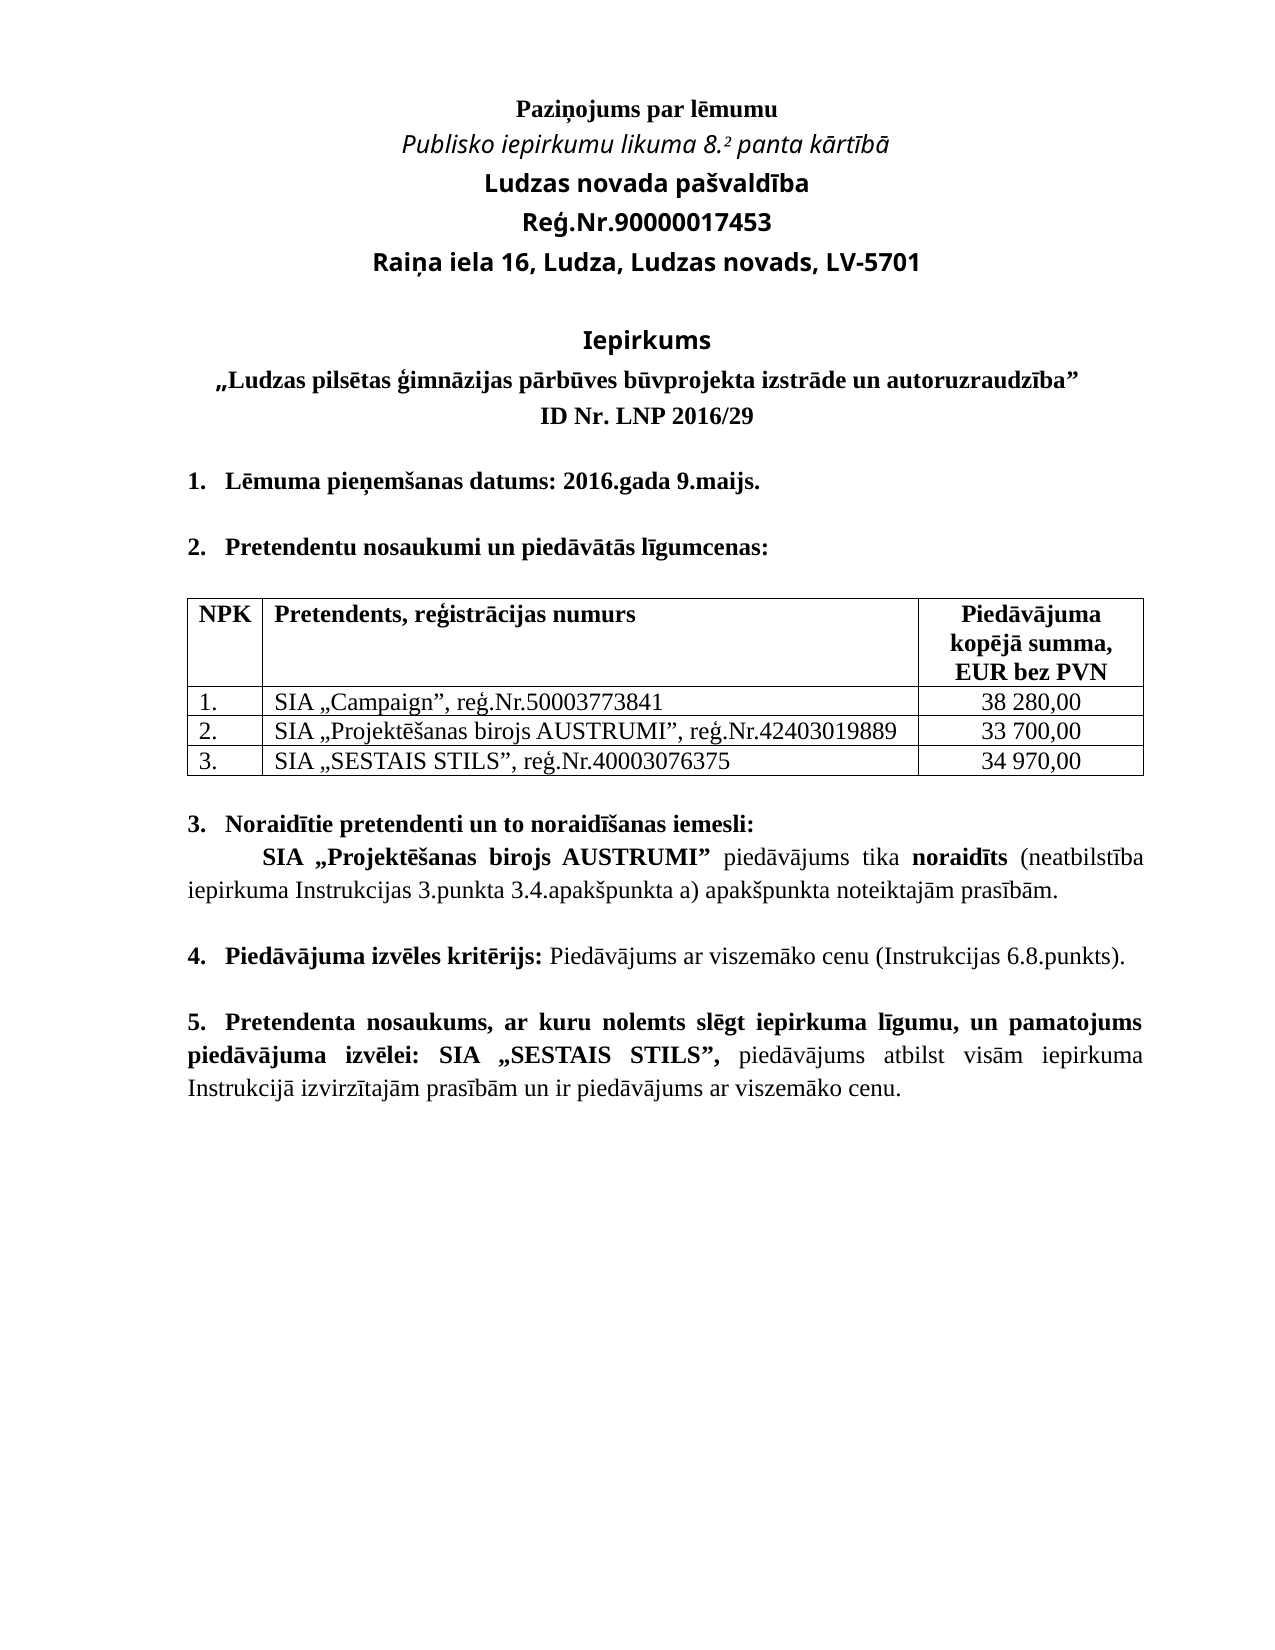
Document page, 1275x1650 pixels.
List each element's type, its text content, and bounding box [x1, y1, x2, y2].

list Lēmuma pieņemšanas datums: 2016.gada 9.maijs. [187, 466, 1144, 495]
text SIA „Projektēšanas birojs AUSTRUMI” piedāvājums tika noraidīts (neatbilstība iepirkuma Instrukcijas 3.punkta 3.4.apakšpunkta a) apakšpunkta noteiktajām prasībām. [187, 842, 1144, 904]
table_cell 33 700,00 [919, 716, 1143, 745]
table_cell SIA „Campaign”, reģ.Nr.50003773841 [263, 687, 918, 715]
list Noraidītie pretendenti un to noraidīšanas iemesli: [187, 809, 1144, 838]
text „Ludzas pilsētas ģimnāzijas pārbūves būvprojekta izstrāde un autoruzraudzība” [150, 362, 1144, 396]
table_cell 1. [188, 687, 262, 715]
table_cell 3. [188, 746, 262, 775]
text Reģ.Nr.90000017453 [150, 205, 1144, 239]
table_cell SIA „SESTAIS STILS”, reģ.Nr.40003076375 [263, 746, 918, 775]
text ID Nr. LNP 2016/29 [150, 401, 1144, 430]
text Ludzas novada pašvaldība [150, 166, 1144, 200]
text par lēmumu [150, 94, 1144, 122]
table_header Pretendents, reģistrācijas numurs [263, 599, 918, 686]
text Publisko iepirkumu likuma 8.² panta kārtībā [150, 127, 1144, 161]
table_cell SIA „Projektēšanas birojs AUSTRUMI”, reģ.Nr.42403019889 [263, 716, 918, 745]
list Pretendenta nosaukums, ar kuru nolemts slēgt iepirkuma līgumu, un pamatojums piedāvājuma izvēlei: SIA „SESTAIS STILS”, piedāvājums atbilst visām iepirkuma Instrukcijā izvirzītajām prasībām un ir piedāvājums ar viszemāko cenu. [187, 1007, 1144, 1102]
list Piedāvājuma izvēles kritērijs: Piedāvājums ar viszemāko cenu (Instrukcijas 6.8.punkts). [187, 941, 1144, 970]
table_cell 38 280,00 [919, 687, 1143, 715]
table_cell 34 970,00 [919, 746, 1143, 775]
table_cell 2. [188, 716, 262, 745]
table_header Piedāvājuma kopējā summa, EUR bez PVN [919, 599, 1143, 686]
text Raiņa iela 16, Ludza, Ludzas novads, LV-5701 [150, 244, 1144, 278]
list Pretendentu nosaukumi un piedāvātās līgumcenas: [187, 532, 1144, 561]
table_header NPK [188, 599, 262, 686]
text Iepirkums [150, 323, 1144, 357]
